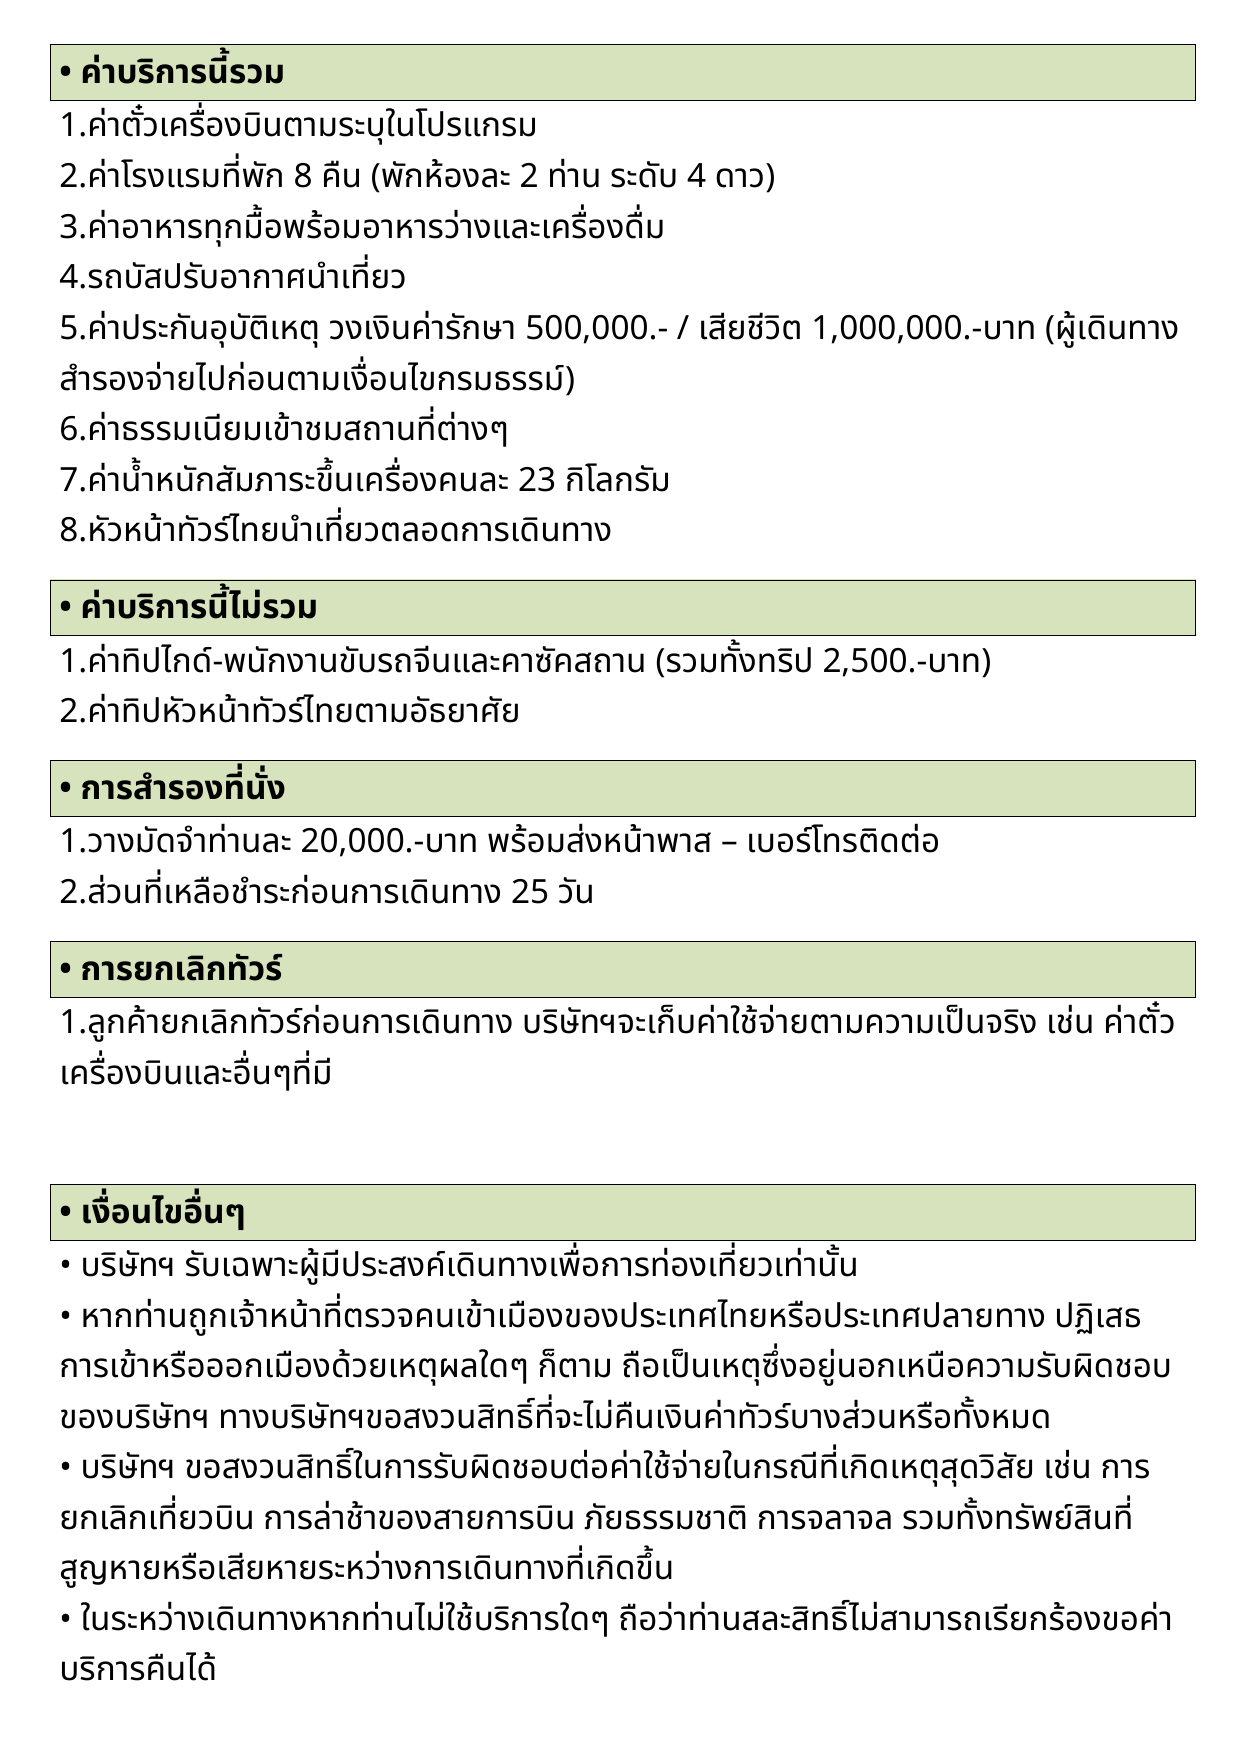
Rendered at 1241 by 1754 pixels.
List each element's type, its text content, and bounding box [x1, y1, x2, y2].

text 1.ค่าทิปไกด์-พนักงานขับรถจีนและคาซัคสถาน (รวมทั้งทริป 2,500.-บาท) [59, 636, 1187, 687]
text 2.ส่วนที่เหลือชำระก่อนการเดินทาง 25 วัน [59, 868, 1187, 918]
text • ในระหว่างเดินทางหากท่านไม่ใช้บริการใดๆ ถือว่าท่านสละสิทธิ์ไม่สามารถเรียกร้องขอค่าบริการคืนได้ [59, 1595, 1187, 1696]
text 8.หัวหน้าทัวร์ไทยนำเที่ยวตลอดการเดินทาง [59, 506, 1187, 557]
text 4.รถบัสปรับอากาศนำเที่ยว [59, 253, 1187, 304]
text • หากท่านถูกเจ้าหน้าที่ตรวจคนเข้าเมืองของประเทศไทยหรือประเทศปลายทาง ปฏิเสธการเข้าหรือออกเมืองด้วยเหตุผลใดๆ ก็ตาม ถือเป็นเหตุซึ่งอยู่นอกเหนือความรับผิดชอบของบริษัทฯ ทางบริษัทฯขอสงวนสิทธิ์ที่จะไม่คืนเงินค่าทัวร์บางส่วนหรือทั้งหมด [59, 1292, 1187, 1443]
text • การสำรองที่นั่ง [51, 761, 1195, 816]
text • ค่าบริการนี้รวม [51, 45, 1195, 100]
text 2.ค่าทิปหัวหน้าทัวร์ไทยตามอัธยาศัย [59, 687, 1187, 738]
text 7.ค่าน้ำหนักสัมภาระขึ้นเครื่องคนละ 23 กิโลกรัม [59, 456, 1187, 506]
text 1.ลูกค้ายกเลิกทัวร์ก่อนการเดินทาง บริษัทฯจะเก็บค่าใช้จ่ายตามความเป็นจริง เช่น ค่าตั๋วเครื่องบินและอื่นๆที่มี [59, 998, 1187, 1099]
text 3.ค่าอาหารทุกมื้อพร้อมอาหารว่างและเครื่องดื่ม [59, 202, 1187, 253]
text • บริษัทฯ รับเฉพาะผู้มีประสงค์เดินทางเพื่อการท่องเที่ยวเท่านั้น [59, 1241, 1187, 1292]
text 1.วางมัดจำท่านละ 20,000.-บาท พร้อมส่งหน้าพาส – เบอร์โทรติดต่อ [59, 817, 1187, 868]
text • เงื่อนไขอื่นๆ [51, 1185, 1195, 1240]
text 6.ค่าธรรมเนียมเข้าชมสถานที่ต่างๆ [59, 405, 1187, 456]
text 5.ค่าประกันอุบัติเหตุ วงเงินค่ารักษา 500,000.- / เสียชีวิต 1,000,000.-บาท (ผู้เดินทางสำรองจ่ายไปก่อนตามเงื่อนไขกรมธรรม์) [59, 304, 1187, 405]
text 2.ค่าโรงแรมที่พัก 8 คืน (พักห้องละ 2 ท่าน ระดับ 4 ดาว) [59, 152, 1187, 202]
text 1.ค่าตั๋วเครื่องบินตามระบุในโปรแกรม [59, 101, 1187, 152]
text • ค่าบริการนี้ไม่รวม [51, 581, 1195, 635]
text • การยกเลิกทัวร์ [51, 942, 1195, 997]
text • บริษัทฯ ขอสงวนสิทธิ์ในการรับผิดชอบต่อค่าใช้จ่ายในกรณีที่เกิดเหตุสุดวิสัย เช่น การยกเลิกเที่ยวบิน การล่าช้าของสายการบิน ภัยธรรมชาติ การจลาจล รวมทั้งทรัพย์สินที่สูญหายหรือเสียหายระหว่างการเดินทางที่เกิดขึ้น [59, 1443, 1187, 1595]
